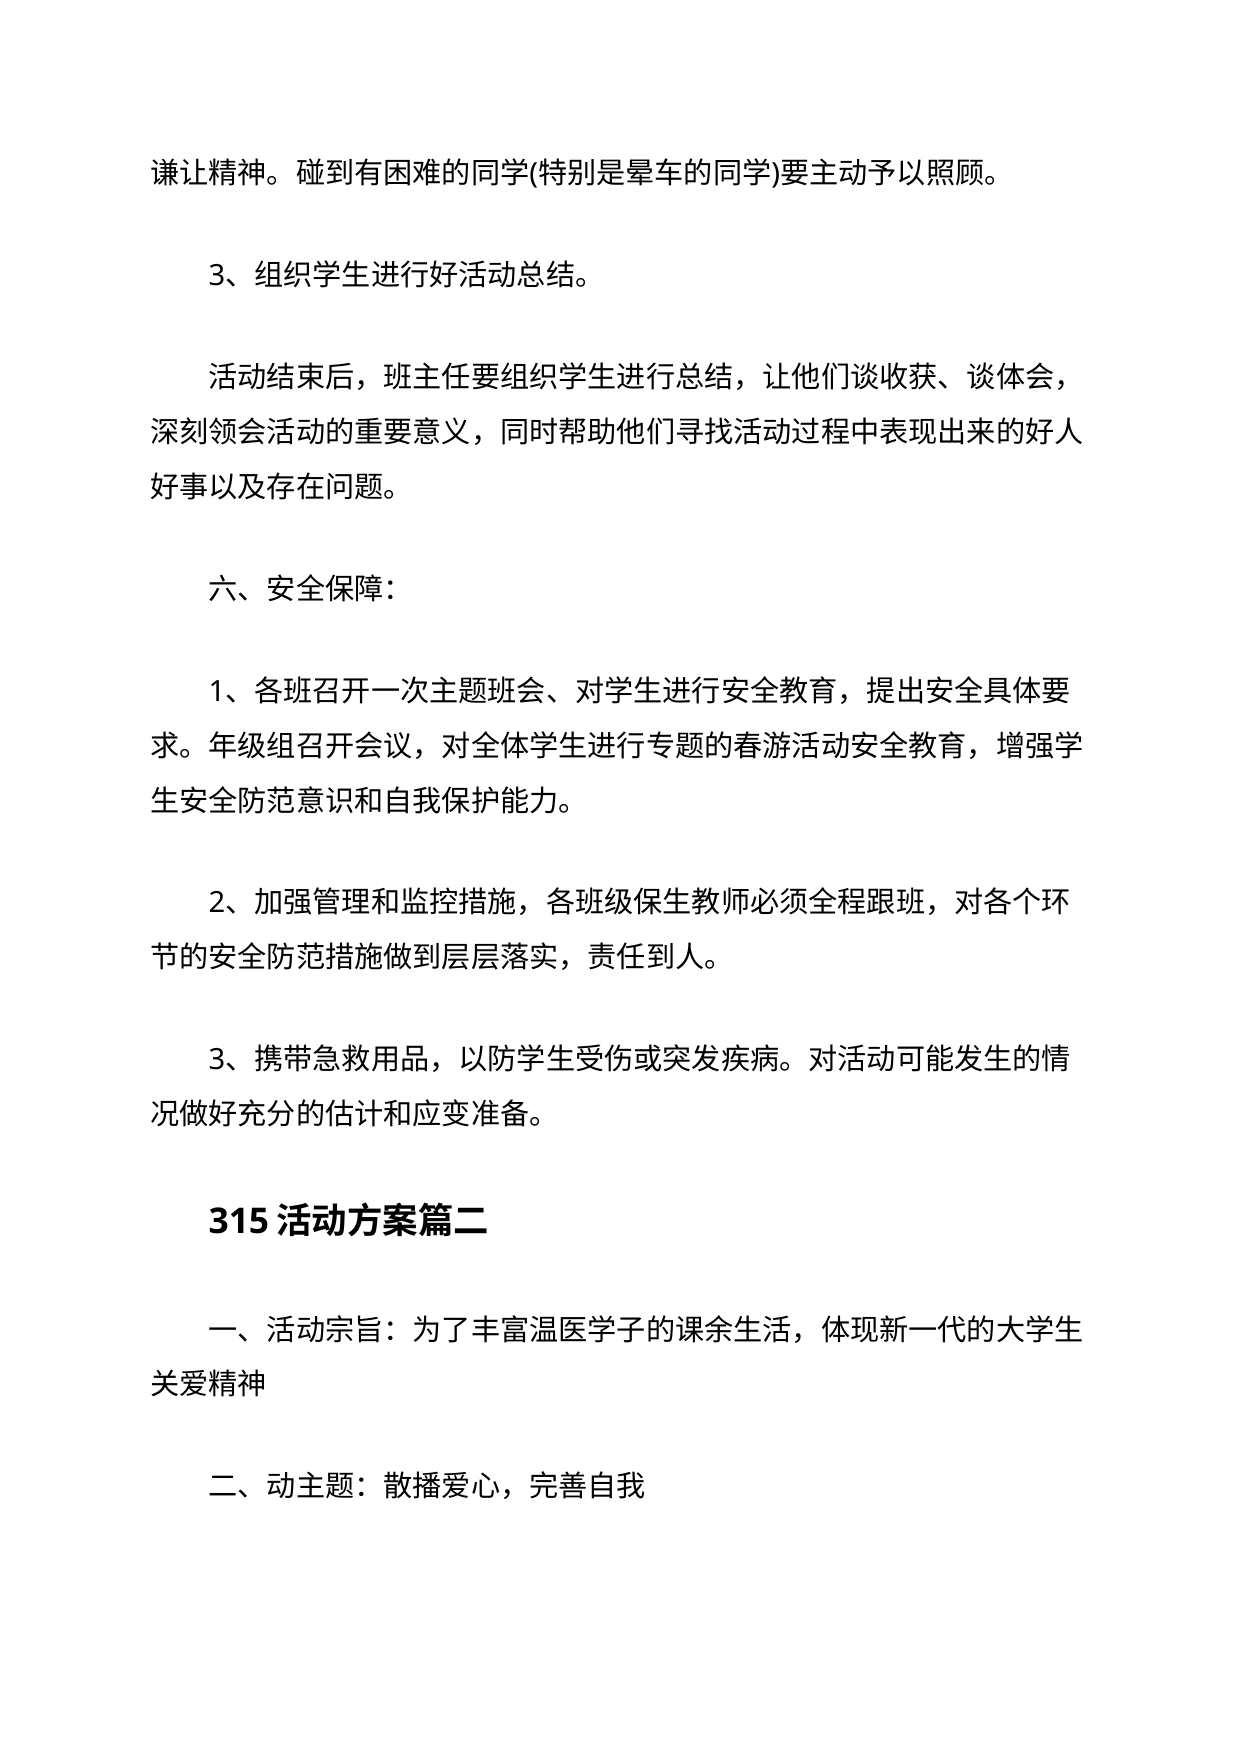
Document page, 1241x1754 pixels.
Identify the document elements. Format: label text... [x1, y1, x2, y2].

text 3、携带急救用品，以防学生受伤或突发疾病。对活动可能发生的情况做好充分的估计和应变准备。 [150, 1036, 1090, 1133]
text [150, 150, 1090, 192]
text 1、各班召开一次主题班会、对学生进行安全教育，提出安全具体要求。年级组召开会议，对全体学生进行专题的春游活动安全教育，增强学生安全防范意识和自我保护能力。 [150, 667, 1090, 819]
text 二、动主题：散播爱心，完善自我 [150, 1463, 1090, 1505]
text 活动结束后，班主任要组织学生进行总结，让他们谈收获、谈体会，深刻领会活动的重要意义，同时帮助他们寻找活动过程中表现出来的好人好事以及存在问题。 [150, 354, 1090, 506]
text 315活动方案篇二 [150, 1192, 1090, 1244]
text 六、安全保障： [150, 566, 1090, 608]
text 3、组织学生进行好活动总结。 [150, 252, 1090, 294]
text 2、加强管理和监控措施，各班级保生教师必须全程跟班，对各个环节的安全防范措施做到层层落实，责任到人。 [150, 879, 1090, 976]
text 一、活动宗旨：为了丰富温医学子的课余生活，体现新一代的大学生关爱精神 [150, 1306, 1090, 1403]
